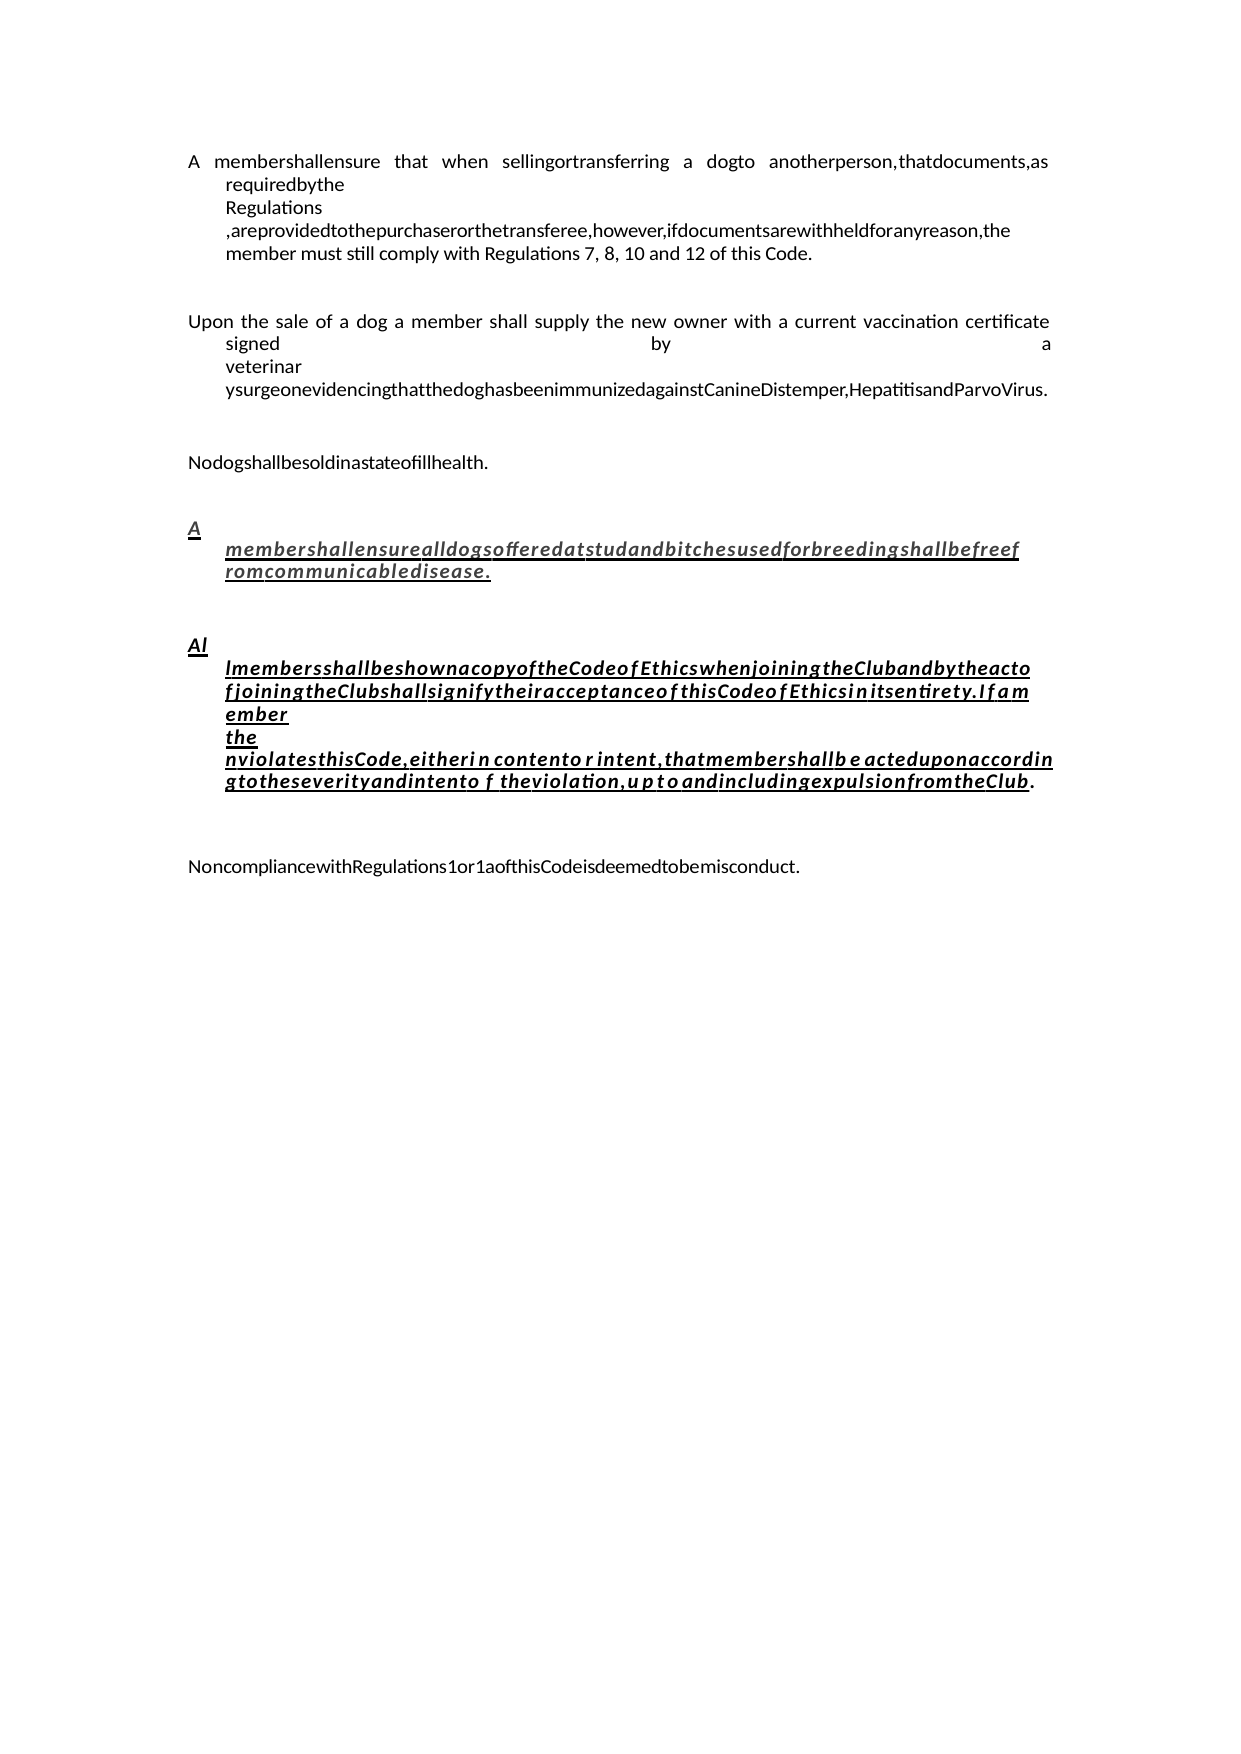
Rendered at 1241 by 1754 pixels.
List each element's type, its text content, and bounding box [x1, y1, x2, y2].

list Upon the sale of a dog a member shall supply the new owner with a current vaccination certificate signed by a veterinary surgeon evidencing that the dog has been immunized against Canine Distemper, Hepatitis and Parvo Virus. [188, 310, 1052, 402]
list A member shall ensure all dogs offered at stud and bitches used for breeding shall be free from communicable disease. [188, 518, 1026, 583]
list A member shall ensure that when selling or transferring a dog to another person, that documents, as required by the Regulations, are provided to the purchaser or the transferee, however, if documents are withheld for any reason, the member must still comply with Regulations 7, 8, 10 and 12 of this Code. [188, 150, 1048, 265]
list No dog shall be sold in a state of ill health. [188, 450, 1090, 474]
list All members shall be shown a copy of the Code of Ethics when joining the Club and by the act of joining the Club shall signify their acceptance of this Code of Ethics in its entirety. If a member [188, 635, 1034, 726]
text then violates this Code, either in content or intent, that member shall be acted upon according to the severity and intent of the violation, up to and including expulsion from the Club. [225, 727, 1063, 793]
list Non compliance with Regulations 1 or 1a of this Code is deemed to be misconduct. [188, 854, 1090, 878]
